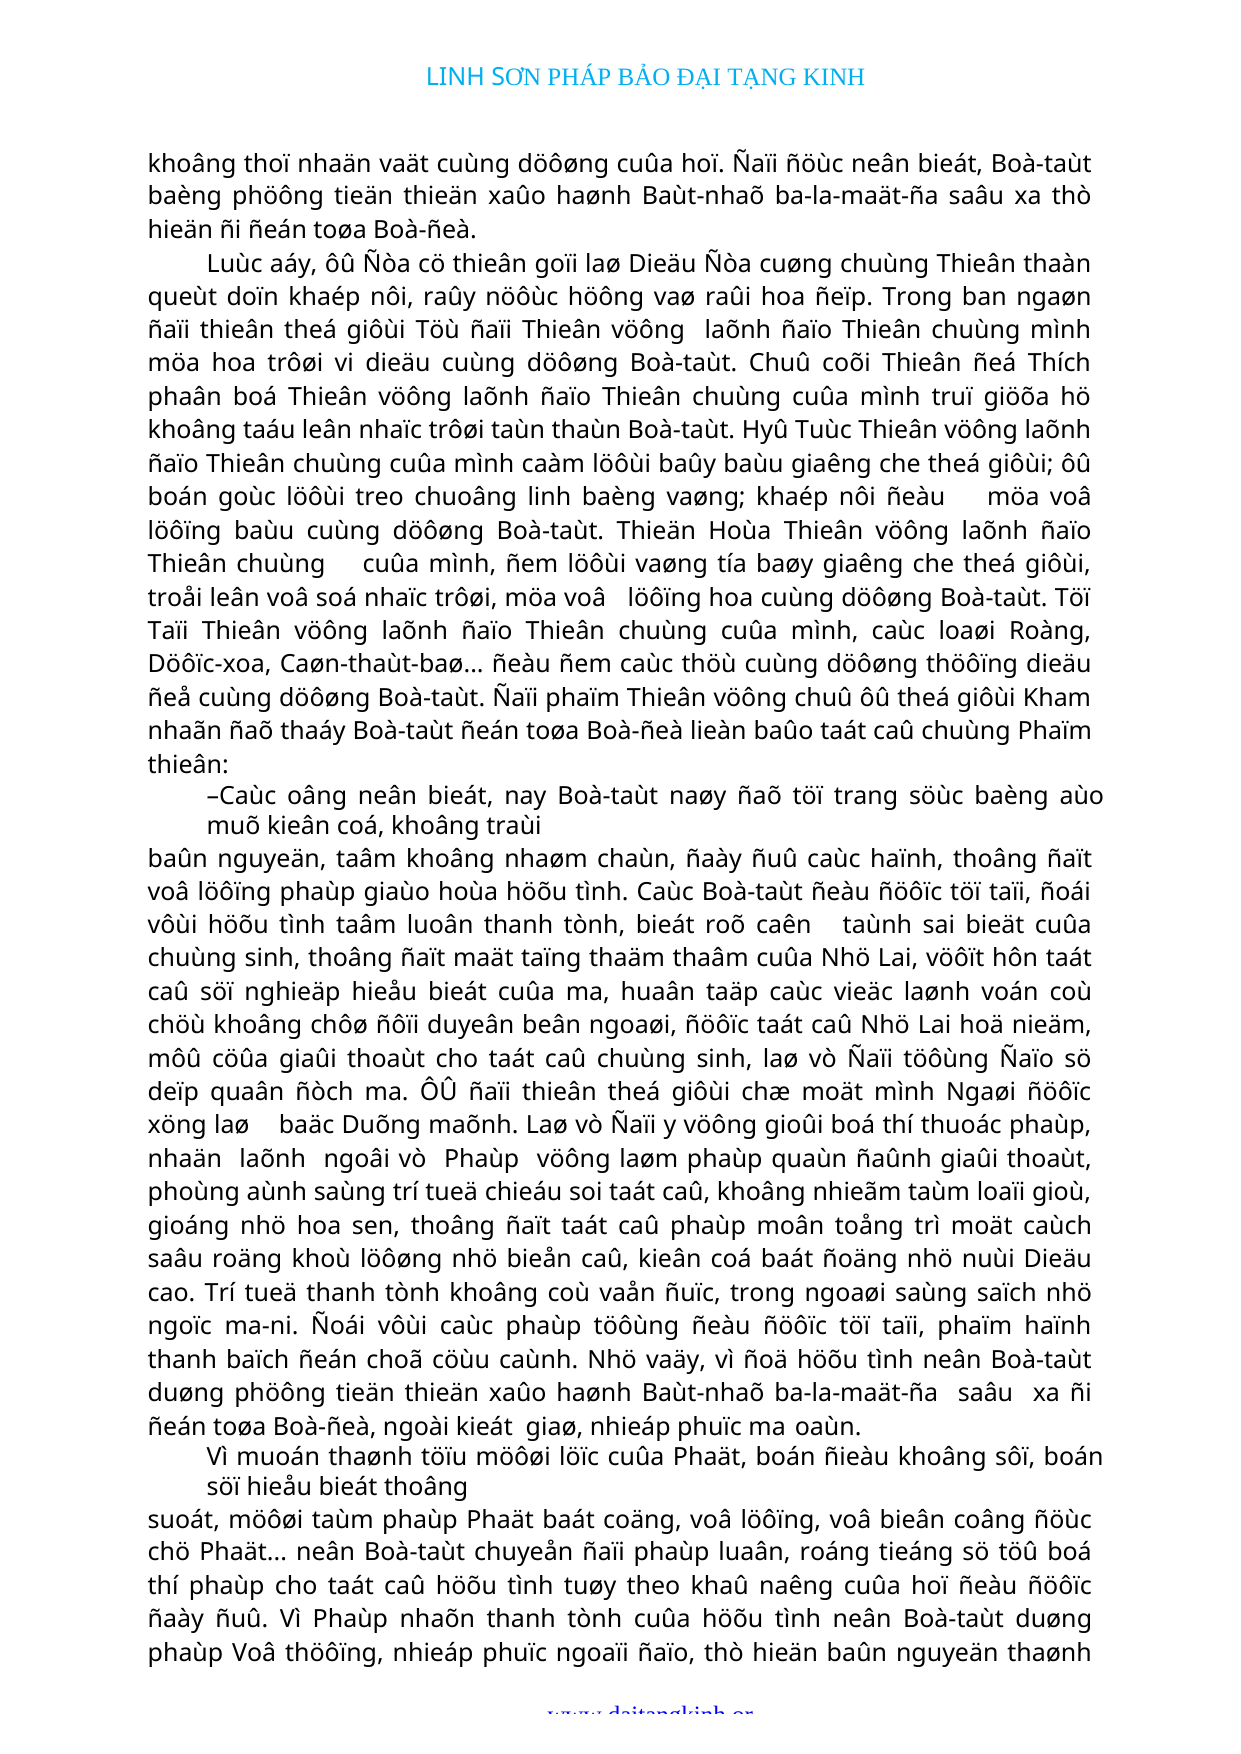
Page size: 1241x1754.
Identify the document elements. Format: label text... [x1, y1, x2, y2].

text khoâng thoï nhaän vaät cuùng döôøng cuûa hoï. Ñaïi ñöùc neân bieát, Boà-taùt baèng phöông tieän thieän xaûo haønh Baùt-nhaõ ba-la-maät-ña saâu xa thò hieän ñi ñeán toøa Boà-ñeà. [147, 145, 1093, 246]
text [147, 1501, 1093, 1668]
text Luùc aáy, ôû Ñòa cö thieân goïi laø Dieäu Ñòa cuøng chuùng Thieân thaàn queùt doïn khaép nôi, raûy nöôùc höông vaø raûi hoa ñeïp. Trong ban ngaøn ñaïi thieân theá giôùi Töù ñaïi Thieân vöông laõnh ñaïo Thieân chuùng mình möa hoa trôøi vi dieäu cuùng döôøng Boà-taùt. Chuû coõi Thieân ñeá Thích phaân boá Thieân vöông laõnh ñaïo Thieân chuùng cuûa mình truï giöõa hö khoâng taáu leân nhaïc trôøi taùn thaùn Boà-taùt. Hyû Tuùc Thieân vöông laõnh ñaïo Thieân chuùng cuûa mình caàm löôùi baûy baùu giaêng che theá giôùi; ôû boán goùc löôùi treo chuoâng linh baèng vaøng; khaép nôi ñeàu möa voâ löôïng baùu cuùng döôøng Boà-taùt. Thieän Hoùa Thieân vöông laõnh ñaïo Thieân chuùng cuûa mình, ñem löôùi vaøng tía baøy giaêng che theá giôùi, troåi leân voâ soá nhaïc trôøi, möa voâ löôïng hoa cuùng döôøng Boà-taùt. Töï Taïi Thieân vöông laõnh ñaïo Thieân chuùng cuûa mình, caùc loaøi Roàng, Döôïc-xoa, Caøn-thaùt-baø... ñeàu ñem caùc thöù cuùng döôøng thöôïng dieäu ñeå cuùng döôøng Boà-taùt. Ñaïi phaïm Thieân vöông chuû ôû theá giôùi Kham nhaãn ñaõ thaáy Boà-taùt ñeán toøa Boà-ñeà lieàn baûo taát caû chuùng Phaïm thieân: [147, 246, 1093, 780]
text –Caùc oâng neân bieát, nay Boà-taùt naøy ñaõ töï trang söùc baèng aùo muõ kieân coá, khoâng traùi [206, 780, 1105, 840]
text Vì muoán thaønh töïu möôøi löïc cuûa Phaät, boán ñieàu khoâng sôï, boán söï hieåu bieát thoâng [206, 1442, 1105, 1501]
text baûn nguyeän, taâm khoâng nhaøm chaùn, ñaày ñuû caùc haïnh, thoâng ñaït voâ löôïng phaùp giaùo hoùa höõu tình. Caùc Boà-taùt ñeàu ñöôïc töï taïi, ñoái vôùi höõu tình taâm luoân thanh tònh, bieát roõ caên taùnh sai bieät cuûa chuùng sinh, thoâng ñaït maät taïng thaäm thaâm cuûa Nhö Lai, vöôït hôn taát caû söï nghieäp hieåu bieát cuûa ma, huaân taäp caùc vieäc laønh voán coù chöù khoâng chôø ñôïi duyeân beân ngoaøi, ñöôïc taát caû Nhö Lai hoä nieäm, môû cöûa giaûi thoaùt cho taát caû chuùng sinh, laø vò Ñaïi töôùng Ñaïo sö deïp quaân ñòch ma. ÔÛ ñaïi thieân theá giôùi chæ moät mình Ngaøi ñöôïc xöng laø baäc Duõng maõnh. Laø vò Ñaïi y vöông gioûi boá thí thuoác phaùp, nhaän laõnh ngoâi vò Phaùp vöông laøm phaùp quaùn ñaûnh giaûi thoaùt, phoùng aùnh saùng trí tueä chieáu soi taát caû, khoâng nhieãm taùm loaïi gioù, gioáng nhö hoa sen, thoâng ñaït taát caû phaùp moân toång trì moät caùch saâu roäng khoù löôøng nhö bieån caû, kieân coá baát ñoäng nhö nuùi Dieäu cao. Trí tueä thanh tònh khoâng coù vaån ñuïc, trong ngoaøi saùng saïch nhö ngoïc ma-ni. Ñoái vôùi caùc phaùp töôùng ñeàu ñöôïc töï taïi, phaïm haïnh thanh baïch ñeán choã cöùu caùnh. Nhö vaäy, vì ñoä höõu tình neân Boà-taùt duøng phöông tieän thieän xaûo haønh Baùt-nhaõ ba-la-maät-ña saâu xa ñi ñeán toøa Boà-ñeà, ngoài kieát giaø, nhieáp phuïc ma oaùn. [147, 840, 1093, 1442]
